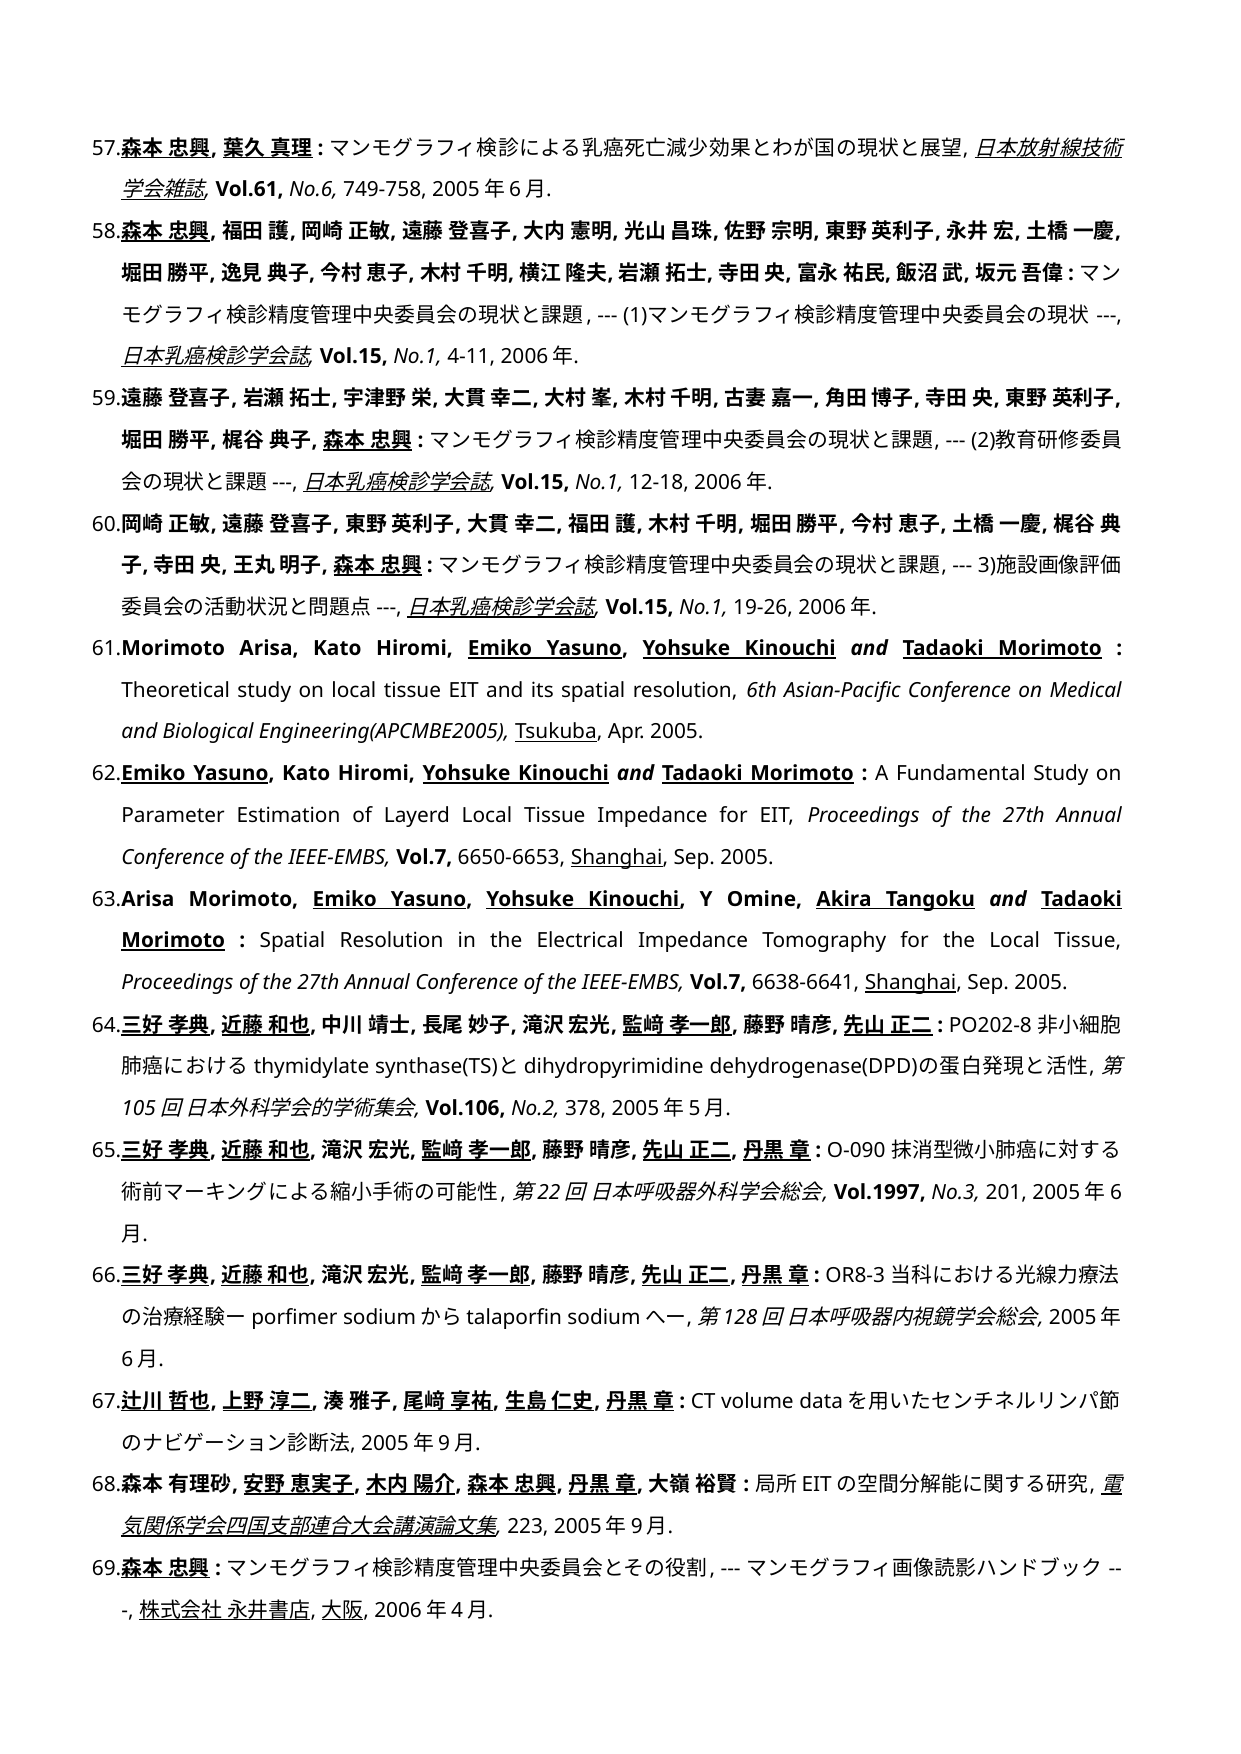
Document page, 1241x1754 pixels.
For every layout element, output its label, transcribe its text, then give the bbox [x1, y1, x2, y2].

list Arisa Morimoto, Emiko Yasuno, Yohsuke Kinouchi, Y Omine, Akira Tangoku and Tadaoki Morimoto : Spatial Resolution in the Electrical Impedance Tomography for the Local Tissue, Proceedings of the 27th Annual Conference of the IEEE-EMBS, Vol.7, 6638-6641, Shanghai, Sep. 2005. [92, 877, 1122, 1002]
list 森本 有理砂, 安野 恵実子, 木内 陽介, 森本 忠興, 丹黒 章, 大嶺 裕賢 : 局所EITの空間分解能に関する研究, 電気関係学会四国支部連合大会講演論文集, 223, 2005年9月. [92, 1462, 1122, 1545]
list 森本 忠興 : マンモグラフィ検診精度管理中央委員会とその役割, --- マンモグラフィ画像読影ハンドブック ---, 株式会社 永井書店, 大阪, 2006年4月. [92, 1545, 1122, 1629]
list 森本 忠興, 葉久 真理 : マンモグラフィ検診による乳癌死亡減少効果とわが国の現状と展望, 日本放射線技術学会雑誌, Vol.61, No.6, 749-758, 2005年6月. [92, 125, 1122, 209]
list Emiko Yasuno, Kato Hiromi, Yohsuke Kinouchi and Tadaoki Morimoto : A Fundamental Study on Parameter Estimation of Layerd Local Tissue Impedance for EIT, Proceedings of the 27th Annual Conference of the IEEE-EMBS, Vol.7, 6650-6653, Shanghai, Sep. 2005. [92, 752, 1122, 877]
list 辻川 哲也, 上野 淳二, 湊 雅子, 尾﨑 享祐, 生島 仁史, 丹黒 章 : CT volume dataを用いたセンチネルリンパ節のナビゲーション診断法, 2005年9月. [92, 1378, 1122, 1462]
list 三好 孝典, 近藤 和也, 滝沢 宏光, 監﨑 孝一郎, 藤野 晴彦, 先山 正二, 丹黒 章 : O-090 抹消型微小肺癌に対する術前マーキングによる縮小手術の可能性, 第22回 日本呼吸器外科学会総会, Vol.1997, No.3, 201, 2005年6月. [92, 1128, 1122, 1253]
list 三好 孝典, 近藤 和也, 中川 靖士, 長尾 妙子, 滝沢 宏光, 監﨑 孝一郎, 藤野 晴彦, 先山 正二 : PO202-8 非小細胞肺癌におけるthymidylate synthase(TS)とdihydropyrimidine dehydrogenase(DPD)の蛋白発現と活性, 第105回 日本外科学会的学術集会, Vol.106, No.2, 378, 2005年5月. [92, 1002, 1122, 1128]
list Morimoto Arisa, Kato Hiromi, Emiko Yasuno, Yohsuke Kinouchi and Tadaoki Morimoto : Theoretical study on local tissue EIT and its spatial resolution, 6th Asian-Pacific Conference on Medical and Biological Engineering(APCMBE2005), Tsukuba, Apr. 2005. [92, 626, 1122, 752]
list 岡崎 正敏, 遠藤 登喜子, 東野 英利子, 大貫 幸二, 福田 護, 木村 千明, 堀田 勝平, 今村 恵子, 土橋 一慶, 梶谷 典子, 寺田 央, 王丸 明子, 森本 忠興 : マンモグラフィ検診精度管理中央委員会の現状と課題, --- 3)施設画像評価委員会の活動状況と問題点 ---, 日本乳癌検診学会誌, Vol.15, No.1, 19-26, 2006年. [92, 501, 1122, 626]
list 三好 孝典, 近藤 和也, 滝沢 宏光, 監﨑 孝一郎, 藤野 晴彦, 先山 正二, 丹黒 章 : OR8-3 当科における光線力療法の治療経験ーporfimer sodiumからtalaporfin sodiumへー, 第128回 日本呼吸器内視鏡学会総会, 2005年6月. [92, 1253, 1122, 1378]
list 森本 忠興, 福田 護, 岡崎 正敏, 遠藤 登喜子, 大内 憲明, 光山 昌珠, 佐野 宗明, 東野 英利子, 永井 宏, 土橋 一慶, 堀田 勝平, 逸見 典子, 今村 恵子, 木村 千明, 横江 隆夫, 岩瀬 拓士, 寺田 央, 富永 祐民, 飯沼 武, 坂元 吾偉 : マンモグラフィ検診精度管理中央委員会の現状と課題, --- (1)マンモグラフィ検診精度管理中央委員会の現状 ---, 日本乳癌検診学会誌, Vol.15, No.1, 4-11, 2006年. [92, 209, 1122, 376]
list 遠藤 登喜子, 岩瀬 拓士, 宇津野 栄, 大貫 幸二, 大村 峯, 木村 千明, 古妻 嘉一, 角田 博子, 寺田 央, 東野 英利子, 堀田 勝平, 梶谷 典子, 森本 忠興 : マンモグラフィ検診精度管理中央委員会の現状と課題, --- (2)教育研修委員会の現状と課題 ---, 日本乳癌検診学会誌, Vol.15, No.1, 12-18, 2006年. [92, 376, 1122, 501]
